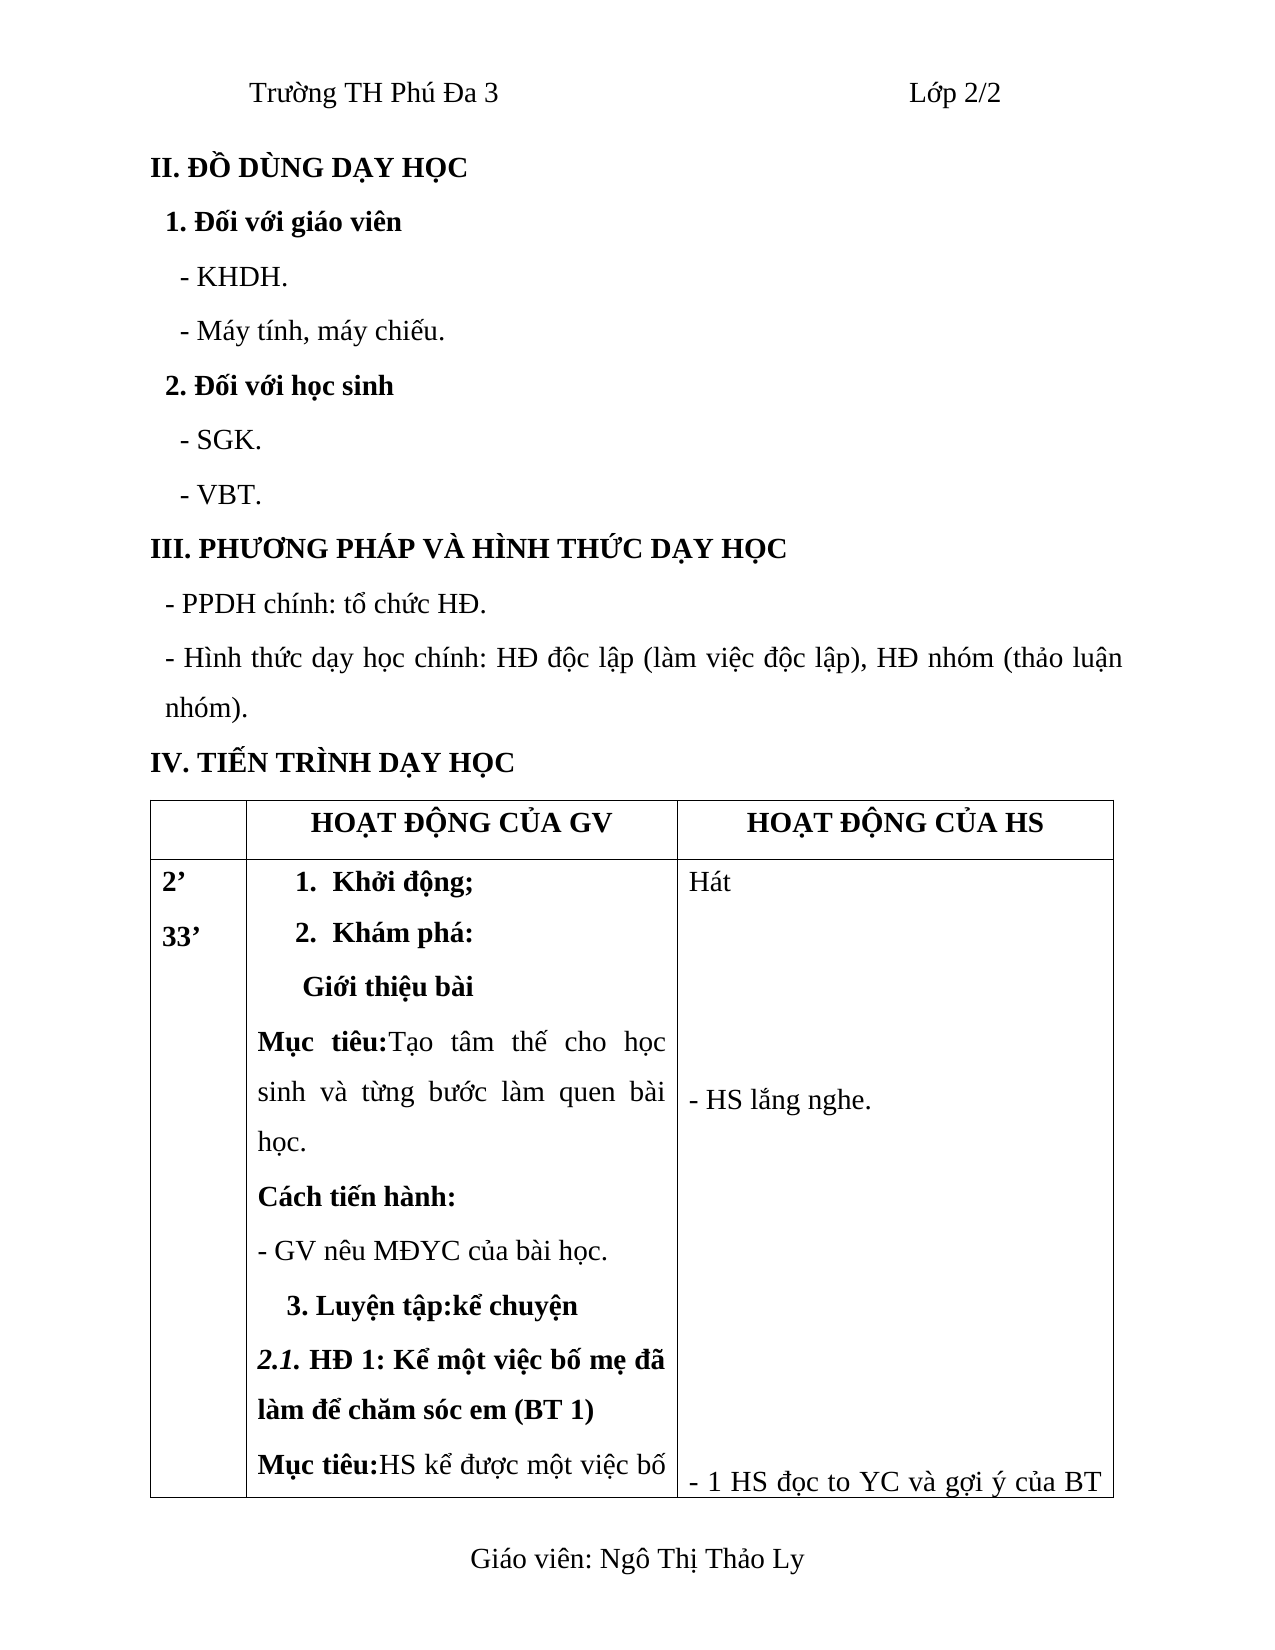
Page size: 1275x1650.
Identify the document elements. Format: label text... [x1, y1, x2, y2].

text - PPDH chính: tổ chức HĐ. [165, 586, 1125, 619]
table_cell 2’ 33’ [151, 860, 246, 1497]
text - SGK. [179, 422, 1125, 456]
text - VBT. [179, 477, 1125, 510]
text II. ĐỒ DÙNG DẠY HỌC [150, 150, 1125, 183]
text - Hình thức dạy học chính: HĐ độc lập (làm việc độc lập), HĐ nhóm (thảo luận nhóm). [165, 640, 1125, 724]
text 2. Đối với học sinh [165, 368, 1125, 401]
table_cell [678, 860, 1113, 1497]
table_header HOẠT ĐỘNG CỦA HS [678, 801, 1113, 859]
text IV. TIẾN TRÌNH DẠY HỌC [150, 745, 1125, 779]
table_header HOẠT ĐỘNG CỦA GV [247, 801, 677, 859]
table_header [151, 801, 246, 859]
text - Máy tính, máy chiếu. [179, 313, 1125, 347]
text 1. Đối với giáo viên [165, 204, 1125, 238]
text III. PHƯƠNG PHÁP VÀ HÌNH THỨC DẠY HỌC [150, 531, 1125, 565]
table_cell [247, 860, 677, 1497]
text - KHDH. [179, 259, 1125, 292]
